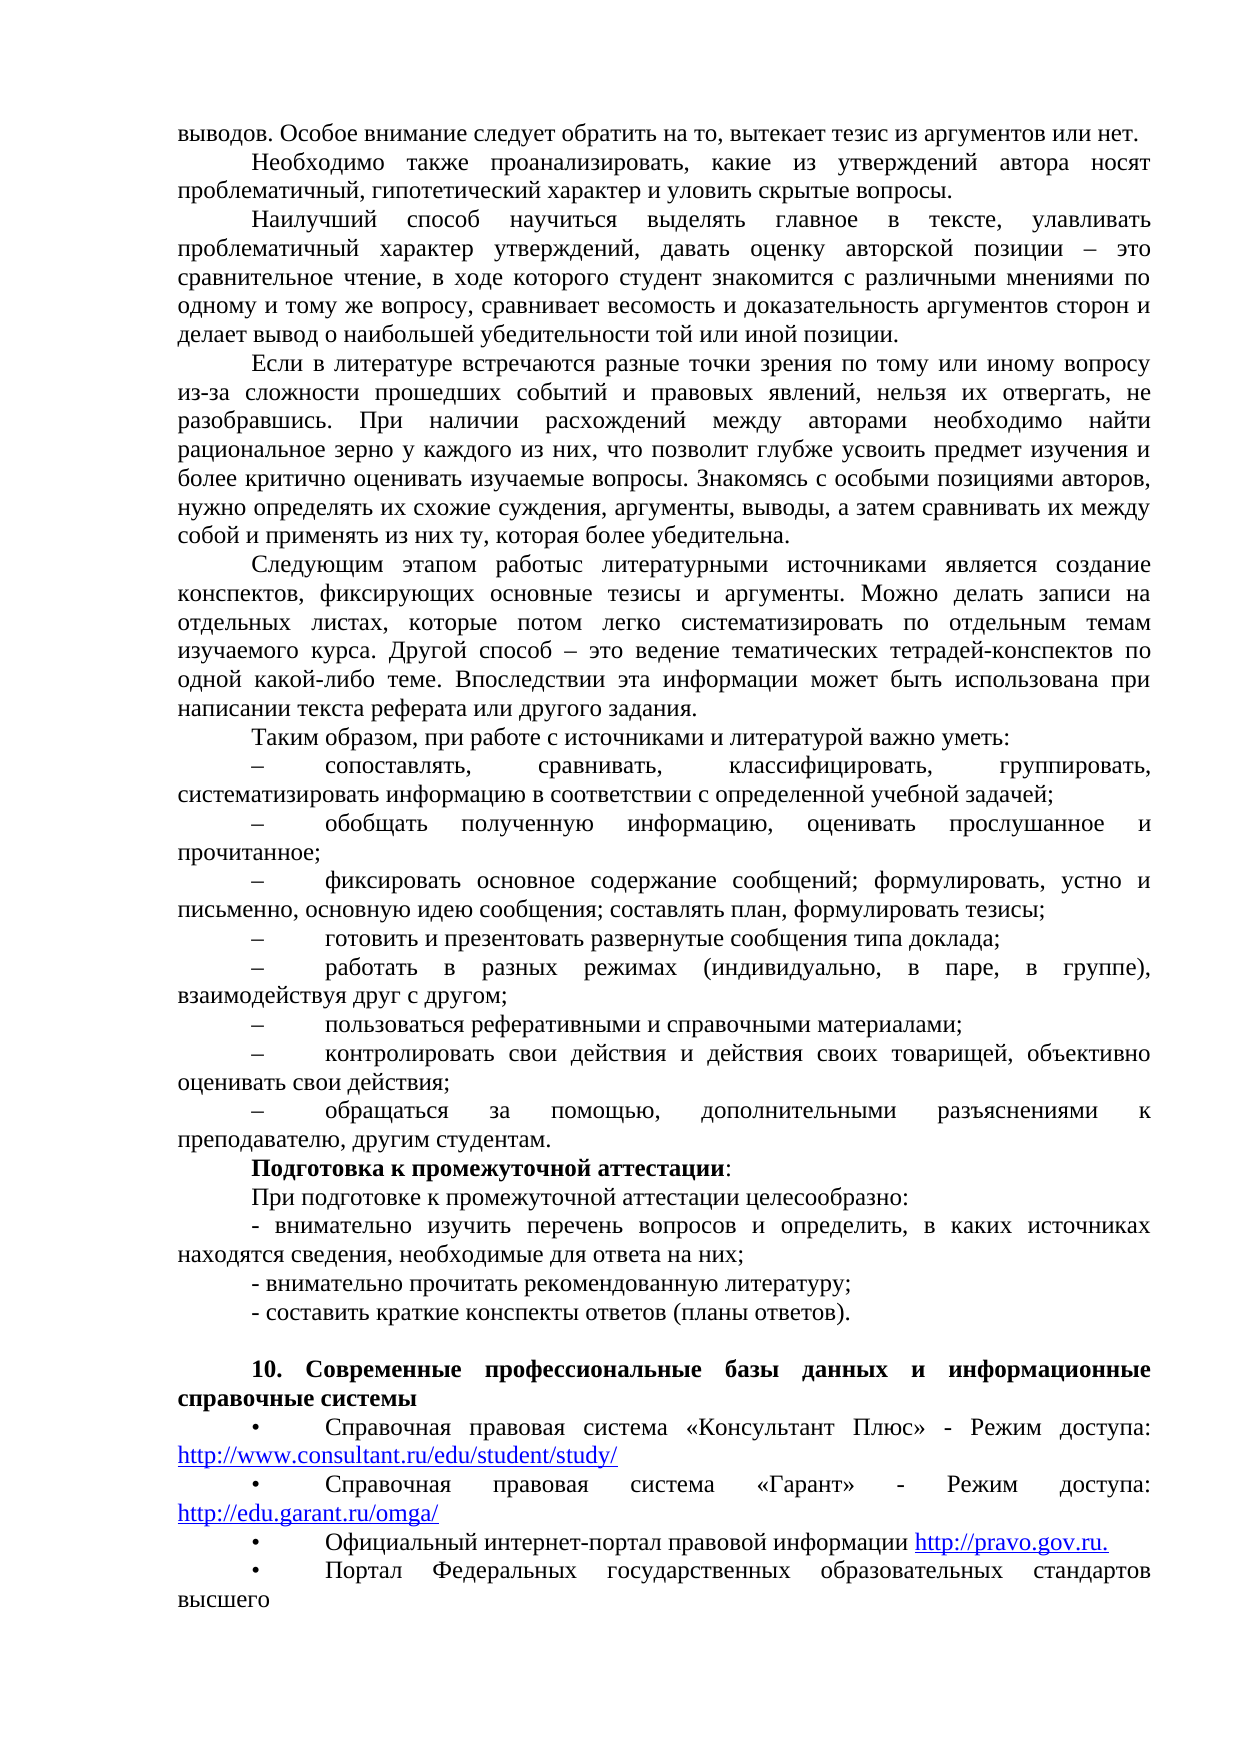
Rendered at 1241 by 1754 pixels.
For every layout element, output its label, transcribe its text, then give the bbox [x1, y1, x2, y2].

list обобщать полученную информацию, оценивать прослушанное и прочитанное; [177, 808, 1152, 866]
text Наилучший способ научиться выделять главное в тексте, улавливать проблематичный характер утверждений, давать оценку авторской позиции – это сравнительное чтение, в ходе которого студент знакомится с различными мнениями по одному и тому же вопросу, сравнивает весомость и доказательность аргументов сторон и делает вывод о наибольшей убедительности той или иной позиции. [177, 204, 1152, 348]
text - внимательно изучить перечень вопросов и определить, в каких источниках находятся сведения, необходимые для ответа на них; [177, 1211, 1152, 1268]
text • Официальный интернет-портал правовой информации http://pravo.gov.ru. [177, 1527, 1152, 1556]
list фиксировать основное содержание сообщений; формулировать, устно и письменно, основную идею сообщения; составлять план, формулировать тезисы; [177, 866, 1152, 923]
list контролировать свои действия и действия своих товарищей, объективно оценивать свои действия; [177, 1038, 1152, 1096]
list готовить и презентовать развернутые сообщения типа доклада; [177, 923, 1152, 952]
text При подготовке к промежуточной аттестации целесообразно: [177, 1182, 1152, 1211]
text Подготовка к промежуточной аттестации: [177, 1153, 1152, 1182]
list работать в разных режимах (индивидуально, в паре, в группе), взаимодействуя друг с другом; [177, 952, 1152, 1009]
text • Справочная правовая система «Гарант» - Режим доступа: http://edu.garant.ru/omga/ [177, 1469, 1152, 1527]
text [177, 118, 1152, 147]
text • Портал Федеральных государственных образовательных стандартов высшего [177, 1556, 1152, 1613]
text - составить краткие конспекты ответов (планы ответов). [177, 1297, 1152, 1326]
text Таким образом, при работе с источниками и литературой важно уметь: [177, 722, 1152, 751]
text • Справочная правовая система «Консультант Плюс» - Режим доступа: http://www.consultant.ru/edu/student/study/ [177, 1412, 1152, 1469]
text 10. Современные профессиональные базы данных и информационные справочные системы [177, 1354, 1152, 1412]
text Необходимо также проанализировать, какие из утверждений автора носят проблематичный, гипотетический характер и уловить скрытые вопросы. [177, 147, 1152, 204]
list обращаться за помощью, дополнительными разъяснениями к преподавателю, другим студентам. [177, 1096, 1152, 1153]
list сопоставлять, сравнивать, классифицировать, группировать, систематизировать информацию в соответствии с определенной учебной задачей; [177, 751, 1152, 808]
text - внимательно прочитать рекомендованную литературу; [177, 1268, 1152, 1297]
text Если в литературе встречаются разные точки зрения по тому или иному вопросу из-за сложности прошедших событий и правовых явлений, нельзя их отвергать, не разобравшись. При наличии расхождений между авторами необходимо найти рациональное зерно у каждого из них, что позволит глубже усвоить предмет изучения и более критично оценивать изучаемые вопросы. Знакомясь с особыми позициями авторов, нужно определять их схожие суждения, аргументы, выводы, а затем сравнивать их между собой и применять из них ту, которая более убедительна. [177, 348, 1152, 549]
text Следующим этапом работыс литературными источниками является создание конспектов, фиксирующих основные тезисы и аргументы. Можно делать записи на отдельных листах, которые потом легко систематизировать по отдельным темам изучаемого курса. Другой способ – это ведение тематических тетрадей-конспектов по одной какой-либо теме. Впоследствии эта информации может быть использована при написании текста реферата или другого задания. [177, 549, 1152, 722]
list пользоваться реферативными и справочными материалами; [177, 1009, 1152, 1038]
